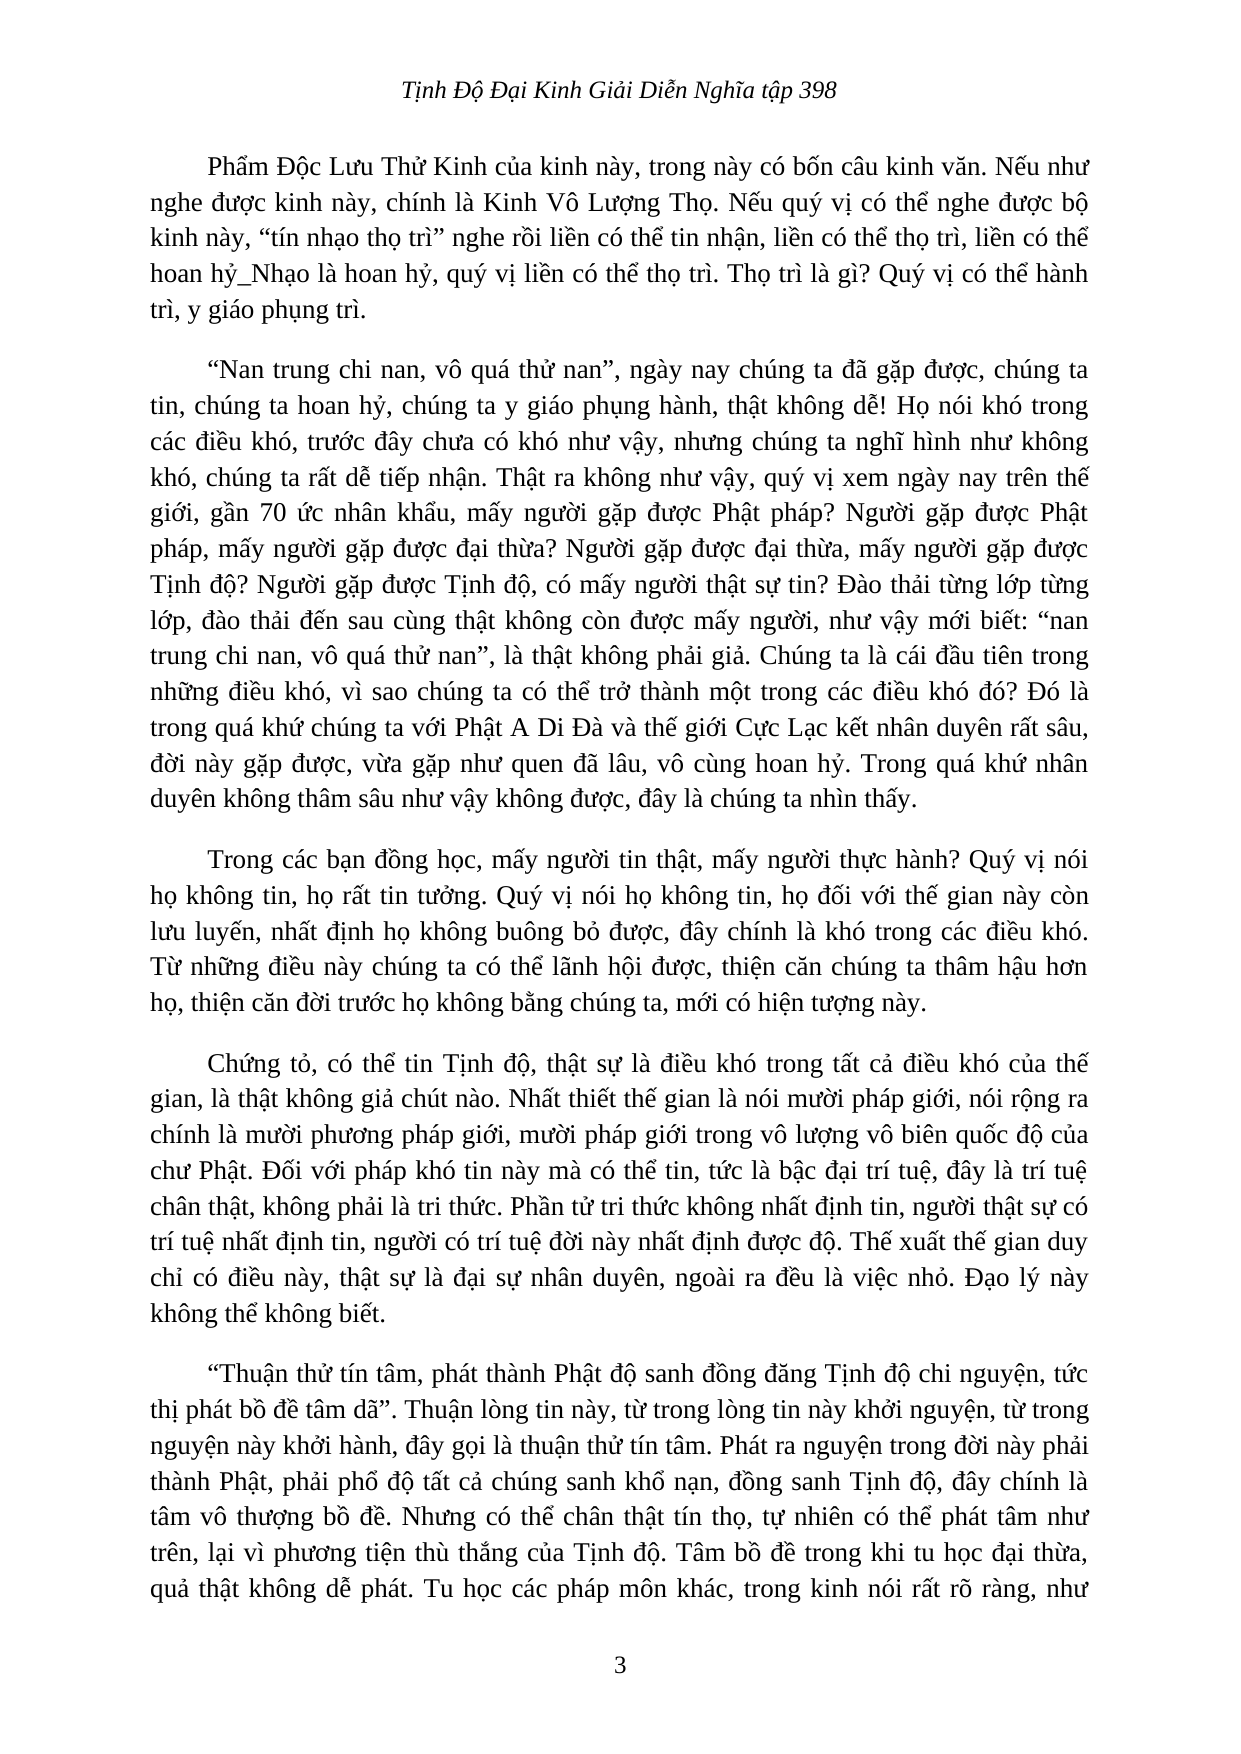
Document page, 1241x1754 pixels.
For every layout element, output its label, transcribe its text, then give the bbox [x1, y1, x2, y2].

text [150, 1358, 1090, 1603]
text Chứng tỏ, có thể tin Tịnh độ, thật sự là điều khó trong tất cả điều khó của thế gian, là thật không giả chút nào. Nhất thiết thế gian là nói mười pháp giới, nói rộng ra chính là mười phương pháp giới, mười pháp giới trong vô lượng vô biên quốc độ của chư Phật. Đối với pháp khó tin này mà có thể tin, tức là bậc đại trí tuệ, đây là trí tuệ chân thật, không phải là tri thức. Phần tử tri thức không nhất định tin, người thật sự có trí tuệ nhất định tin, người có trí tuệ đời này nhất định được độ. Thế xuất thế gian duy chỉ có điều này, thật sự là đại sự nhân duyên, ngoài ra đều là việc nhỏ. Đạo lý này không thể không biết. [150, 1047, 1090, 1328]
text Phẩm Độc Lưu Thử Kinh của kinh này, trong này có bốn câu kinh văn. Nếu như nghe được kinh này, chính là Kinh Vô Lượng Thọ. Nếu quý vị có thể nghe được bộ kinh này, “tín nhạo thọ trì” nghe rồi liền có thể tin nhận, liền có thể thọ trì, liền có thể hoan hỷ_Nhạo là hoan hỷ, quý vị liền có thể thọ trì. Thọ trì là gì? Quý vị có thể hành trì, y giáo phụng trì. [150, 150, 1090, 324]
text Trong các bạn đồng học, mấy người tin thật, mấy người thực hành? Quý vị nói họ không tin, họ rất tin tưởng. Quý vị nói họ không tin, họ đối với thế gian này còn lưu luyến, nhất định họ không buông bỏ được, đây chính là khó trong các điều khó. Từ những điều này chúng ta có thể lãnh hội được, thiện căn chúng ta thâm hậu hơn họ, thiện căn đời trước họ không bằng chúng ta, mới có hiện tượng này. [150, 843, 1090, 1017]
text “Nan trung chi nan, vô quá thử nan”, ngày nay chúng ta đã gặp được, chúng ta tin, chúng ta hoan hỷ, chúng ta y giáo phụng hành, thật không dễ! Họ nói khó trong các điều khó, trước đây chưa có khó như vậy, nhưng chúng ta nghĩ hình như không khó, chúng ta rất dễ tiếp nhận. Thật ra không như vậy, quý vị xem ngày nay trên thế giới, gần 70 ức nhân khẩu, mấy người gặp được Phật pháp? Người gặp được Phật pháp, mấy người gặp được đại thừa? Người gặp được đại thừa, mấy người gặp được Tịnh độ? Người gặp được Tịnh độ, có mấy người thật sự tin? Đào thải từng lớp từng lớp, đào thải đến sau cùng thật không còn được mấy người, như vậy mới biết: “nan trung chi nan, vô quá thử nan”, là thật không phải giả. Chúng ta là cái đầu tiên trong những điều khó, vì sao chúng ta có thể trở thành một trong các điều khó đó? Đó là trong quá khứ chúng ta với Phật A Di Đà và thế giới Cực Lạc kết nhân duyên rất sâu, đời này gặp được, vừa gặp như quen đã lâu, vô cùng hoan hỷ. Trong quá khứ nhân duyên không thâm sâu như vậy không được, đây là chúng ta nhìn thấy. [150, 354, 1090, 813]
